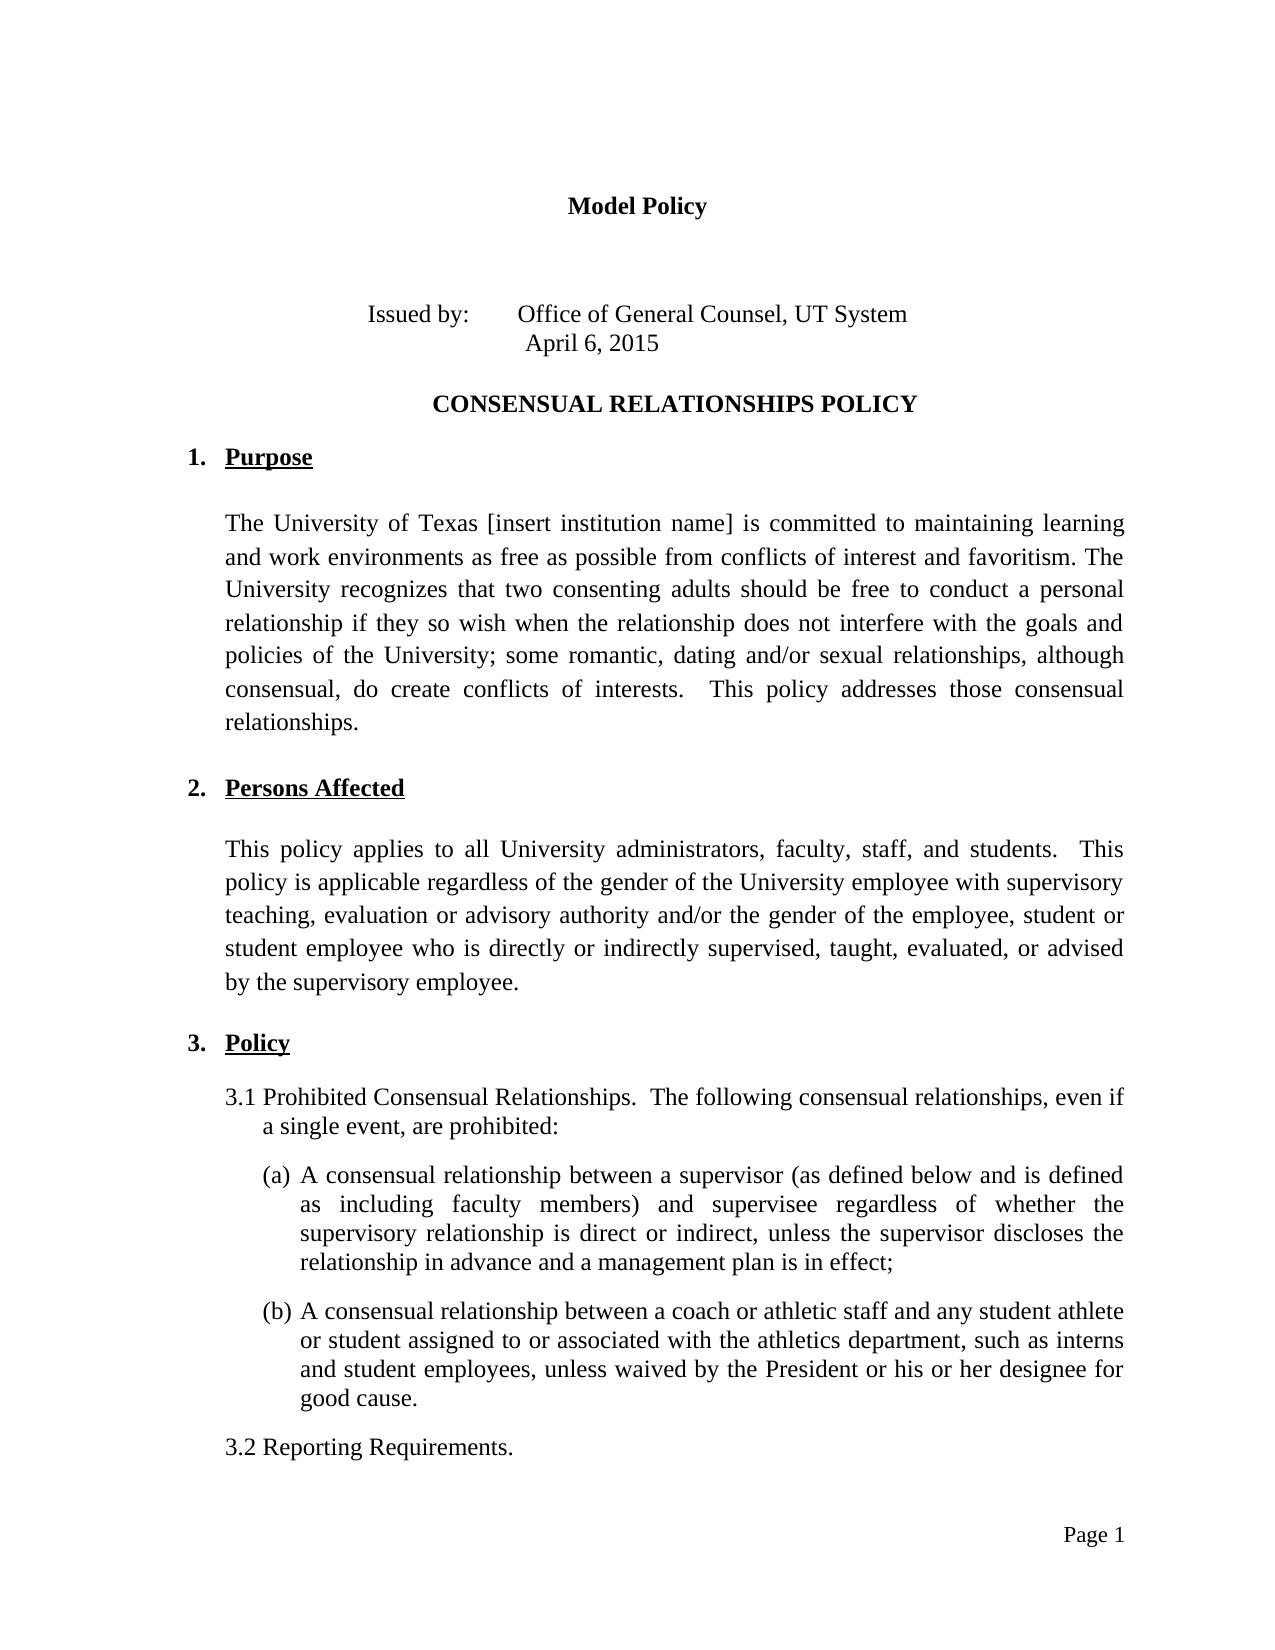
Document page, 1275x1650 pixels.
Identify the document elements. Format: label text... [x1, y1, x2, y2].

list This policy applies to all University administrators, faculty, staff, and students. This policy is applicable regardless of the gender of the University employee with supervisory teaching, evaluation or advisory authority and/or the gender of the employee, student or student employee who is directly or indirectly supervised, taught, evaluated, or advised by the supervisory employee. [225, 834, 1125, 995]
list Policy [187, 1028, 1125, 1057]
text 3.1 Prohibited Consensual Relationships. The following consensual relationships, even if a single event, are prohibited: [225, 1082, 1125, 1140]
text 3.2 Reporting Requirements. [225, 1432, 1125, 1461]
text April 6, 2015 [450, 328, 1125, 356]
text Model Policy [150, 191, 1125, 220]
text (b) A consensual relationship between a coach or athletic staff and any student athlete or student assigned to or associated with the athletics department, such as interns and student employees, unless waived by the President or his or her designee for good cause. [262, 1296, 1125, 1411]
list Purpose [187, 442, 1125, 471]
text (a) A consensual relationship between a supervisor (as defined below and is defined as including faculty members) and supervisee regardless of whether the supervisory relationship is direct or indirect, unless the supervisor discloses the relationship in advance and a management plan is in effect; [262, 1161, 1125, 1276]
list Persons Affected [187, 773, 1125, 801]
text CONSENSUAL RELATIONSHIPS POLICY [225, 389, 1125, 417]
text Issued by: Office of General Counsel, UT System [150, 299, 1125, 328]
list The University of Texas [insert institution name] is committed to maintaining learning and work environments as free as possible from conflicts of interest and favoritism. The University recognizes that two consenting adults should be free to conduct a personal relationship if they so wish when the relationship does not interfere with the goals and policies of the University; some romantic, dating and/or sexual relationships, although consensual, do create conflicts of interests. This policy addresses those consensual relationships. [225, 508, 1125, 735]
